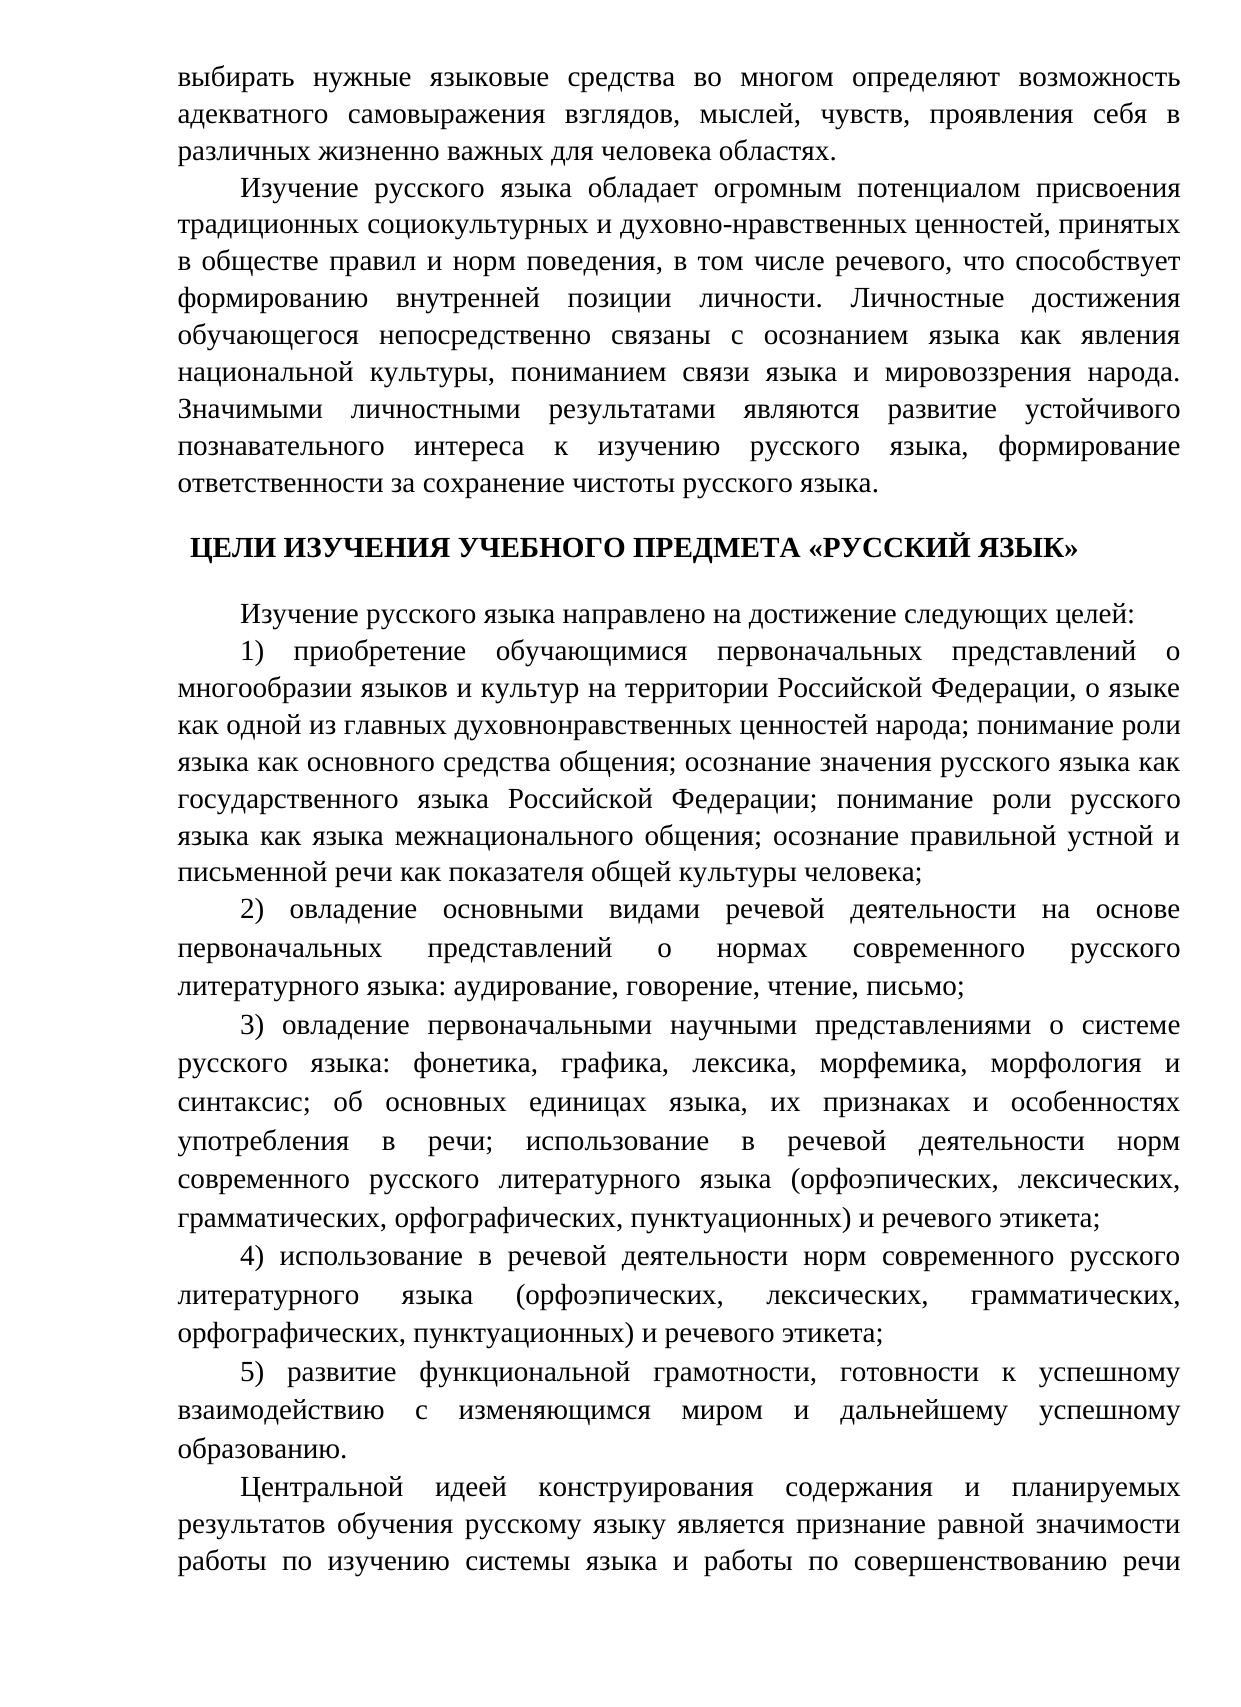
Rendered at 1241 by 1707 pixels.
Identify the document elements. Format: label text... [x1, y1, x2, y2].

text 4) использование в речевой деятельности норм современного русского литературного языка (орфоэпических, лексических, грамматических, орфографических, пунктуационных) и речевого этикета; [177, 1238, 1181, 1349]
text 1) приобретение обучающимися первоначальных представлений о многообразии языков и культур на территории Российской Федерации, о языке как одной из главных духовно­нравственных ценностей народа; понимание роли языка как основного средства общения; осознание значения русского языка как государственного языка Российской Федерации; понимание роли русского языка как языка межнационального общения; осознание правильной устной и письменной речи как показателя общей культуры человека; [177, 633, 1181, 888]
text 3) овладение первоначальными научными представлениями о системе русского языка: фонетика, графика, лексика, морфемика, морфология и синтаксис; об основных единицах языка, их признаках и особенностях употребления в речи; использование в речевой деятельности норм современного русского литературного языка (орфоэпических, лексических, грамматических, орфографических, пунктуационных) и речевого этикета; [177, 1007, 1181, 1233]
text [177, 59, 1181, 166]
text ЦЕЛИ ИЗУЧЕНИЯ УЧЕБНОГО ПРЕДМЕТА «РУССКИЙ ЯЗЫК» [190, 531, 1181, 564]
text Изучение русского языка обладает огромным потенциалом присвоения традиционных социокультурных и духовно-нравственных ценностей, принятых в обществе правил и норм поведения, в том числе речевого, что способствует формированию внутренней позиции личности. Личностные достижения обучающегося непосредственно связаны с осознанием языка как явления национальной культуры, пониманием связи языка и мировоззрения народа. Значимыми личностными результатами являются развитие устойчивого познавательного интереса к изучению русского языка, формирование ответственности за сохранение чистоты русского языка. [177, 170, 1181, 498]
text 2) овладение основными видами речевой деятельности на основе первоначальных представлений о нормах современного русского литературного языка: аудирование, говорение, чтение, письмо; [177, 891, 1181, 1002]
text Изучение русского языка направлено на достижение следующих целей: [177, 596, 1181, 630]
text 5) развитие функциональной грамотности, готовности к успешному взаимодействию с изменяющимся миром и дальнейшему успешному образованию. [177, 1354, 1181, 1464]
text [177, 1469, 1181, 1577]
